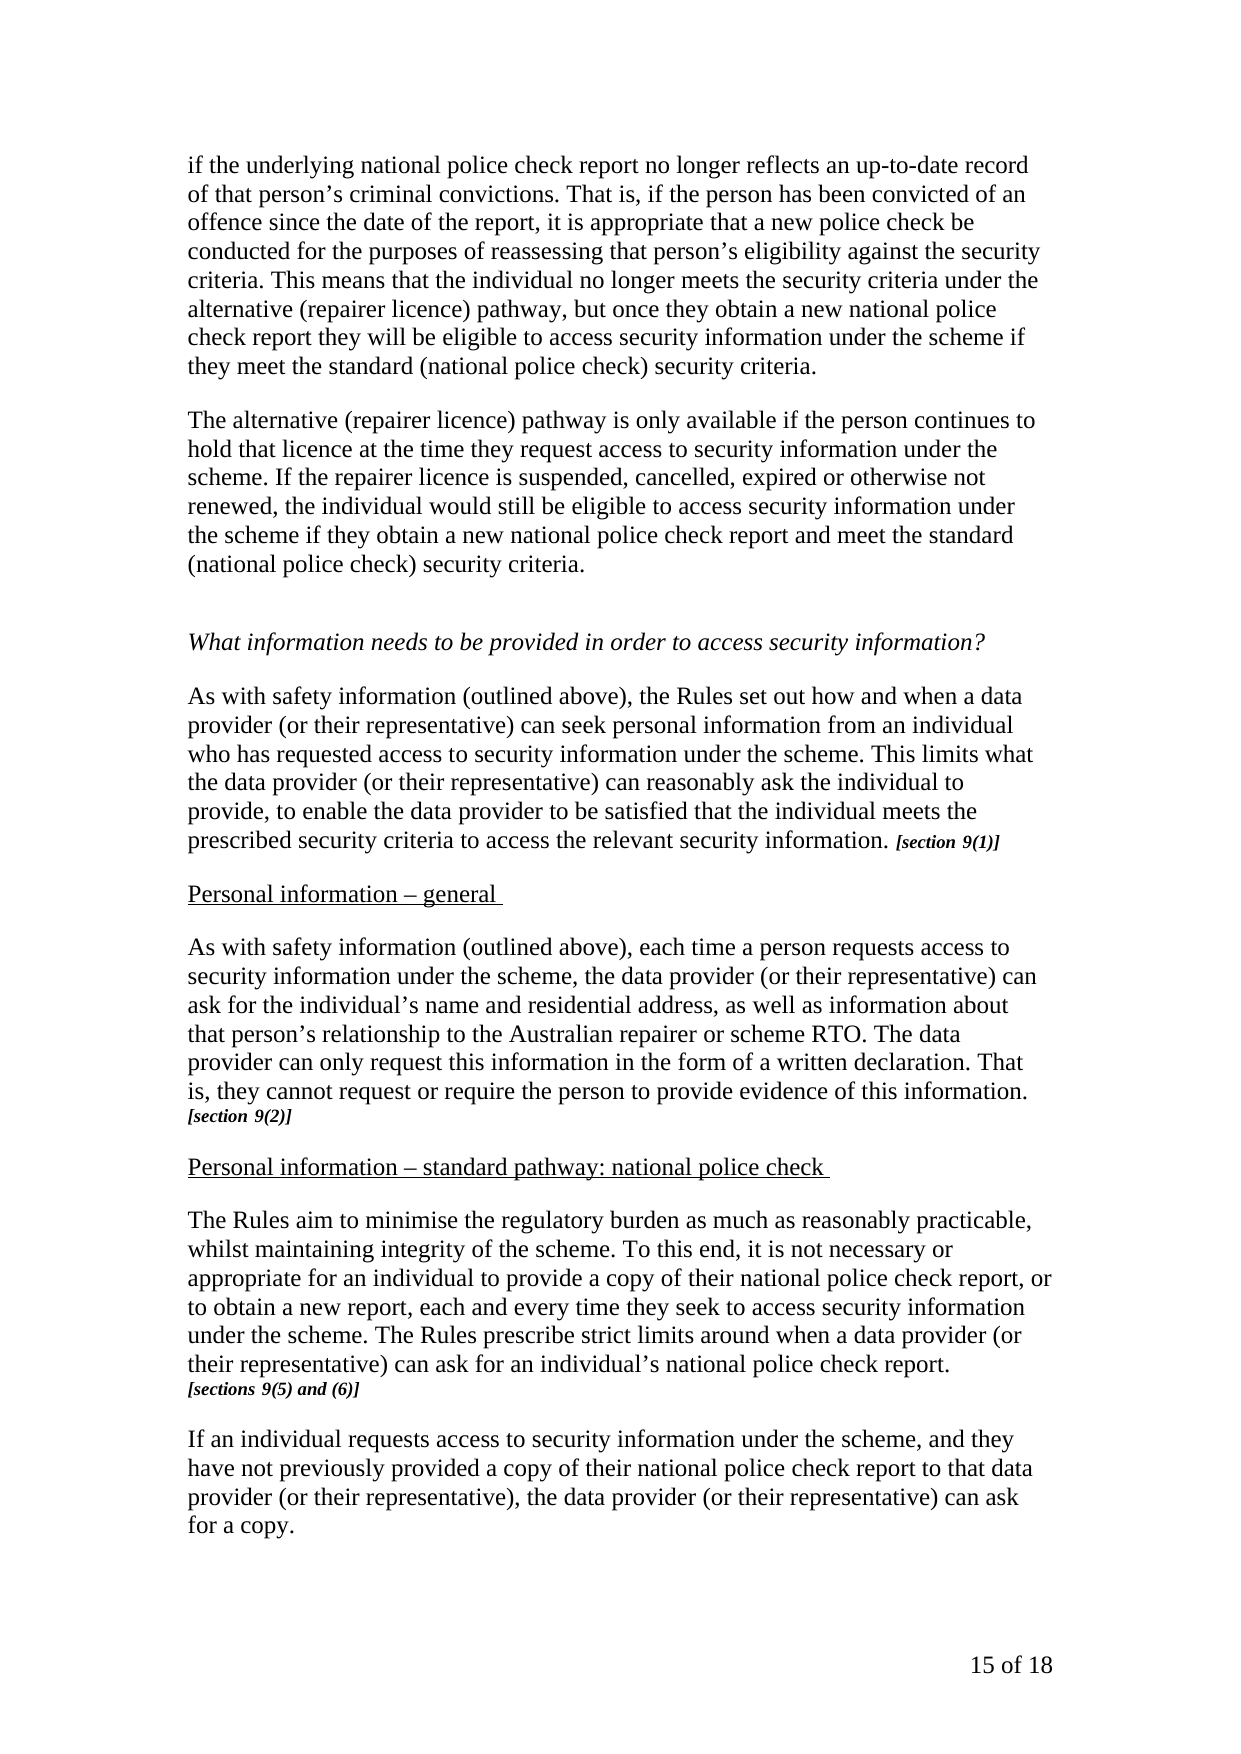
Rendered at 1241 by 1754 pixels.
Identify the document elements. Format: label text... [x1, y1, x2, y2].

text As with safety information (outlined above), the Rules set out how and when a data provider (or their representative) can seek personal information from an individual who has requested access to security information under the scheme. This limits what the data provider (or their representative) can reasonably ask the individual to provide, to enable the data provider to be satisfied that the individual meets the prescribed security criteria to access the relevant security information. [section 9(1)] [187, 681, 1053, 854]
text Personal information – standard pathway: national police check [187, 1152, 1043, 1180]
text Personal information – general [187, 879, 1043, 907]
text If an individual requests access to security information under the scheme, and they have not previously provided a copy of their national police check report to that data provider (or their representative), the data provider (or their representative) can ask for a copy. [187, 1424, 1053, 1539]
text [187, 150, 1053, 380]
text As with safety information (outlined above), each time a person requests access to security information under the scheme, the data provider (or their representative) can ask for the individual’s name and residential address, as well as information about that person’s relationship to the Australian repairer or scheme RTO. The data provider can only request this information in the form of a written declaration. That is, they cannot request or require the person to provide evidence of this information. [section 9(2)] [187, 932, 1043, 1127]
text The Rules aim to minimise the regulatory burden as much as reasonably practicable, whilst maintaining integrity of the scheme. To this end, it is not necessary or appropriate for an individual to provide a copy of their national police check report, or to obtain a new report, each and every time they seek to access security information under the scheme. The Rules prescribe strict limits around when a data provider (or their representative) can ask for an individual’s national police check report. [sections 9(5) and (6)] [187, 1205, 1053, 1399]
text What information needs to be provided in order to access security information? [187, 627, 1043, 656]
text The alternative (repairer licence) pathway is only available if the person continues to hold that licence at the time they request access to security information under the scheme. If the repairer licence is suspended, cancelled, expired or otherwise not renewed, the individual would still be eligible to access security information under the scheme if they obtain a new national police check report and meet the standard (national police check) security criteria. [187, 405, 1043, 577]
